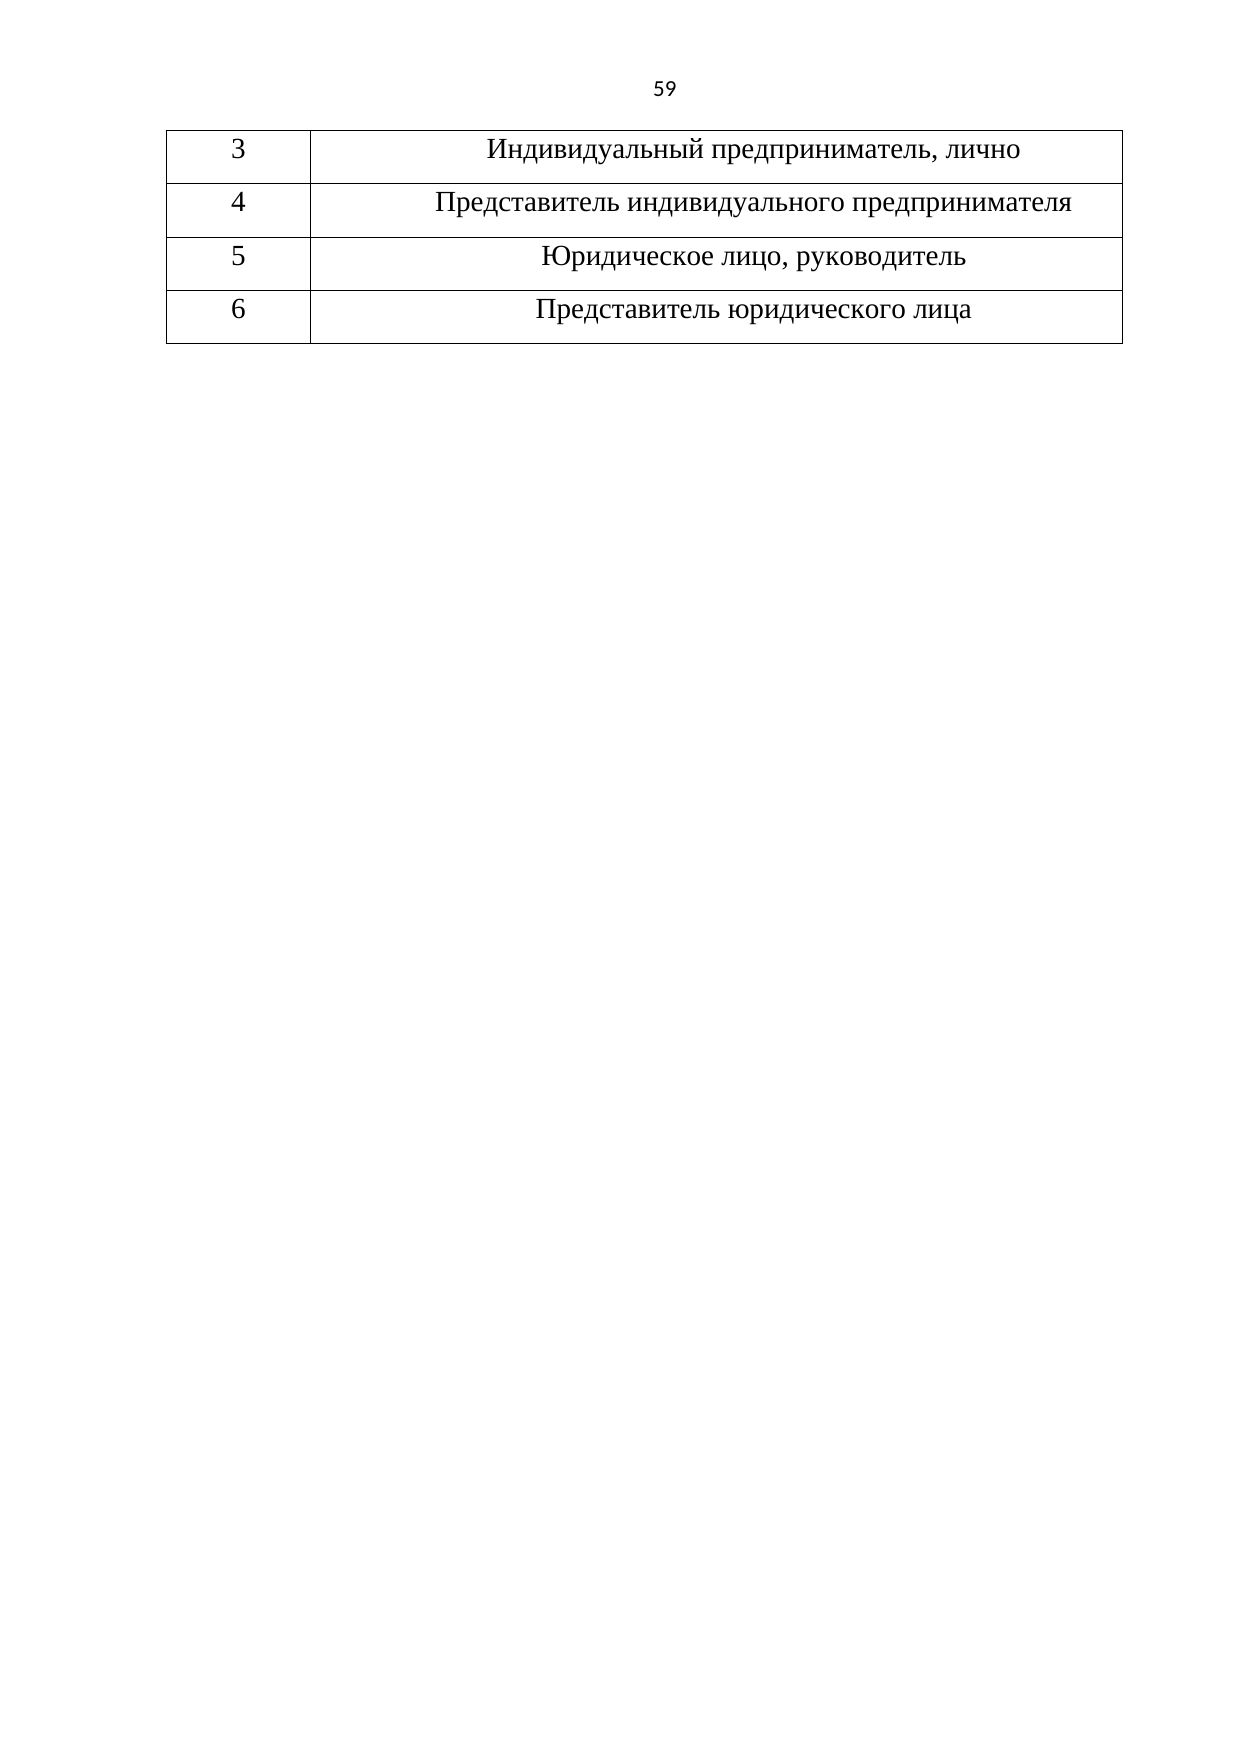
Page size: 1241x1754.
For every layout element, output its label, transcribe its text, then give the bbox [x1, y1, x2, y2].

table_cell 6 [167, 291, 310, 343]
table_cell Индивидуальный предприниматель, лично [311, 131, 1122, 183]
table_cell Представитель индивидуального предпринимателя [311, 184, 1122, 237]
table_cell Представитель юридического лица [311, 291, 1122, 343]
table_cell 3 [167, 131, 310, 183]
table_cell 4 [167, 184, 310, 237]
table_cell Юридическое лицо, руководитель [311, 238, 1122, 290]
table_cell 5 [167, 238, 310, 290]
